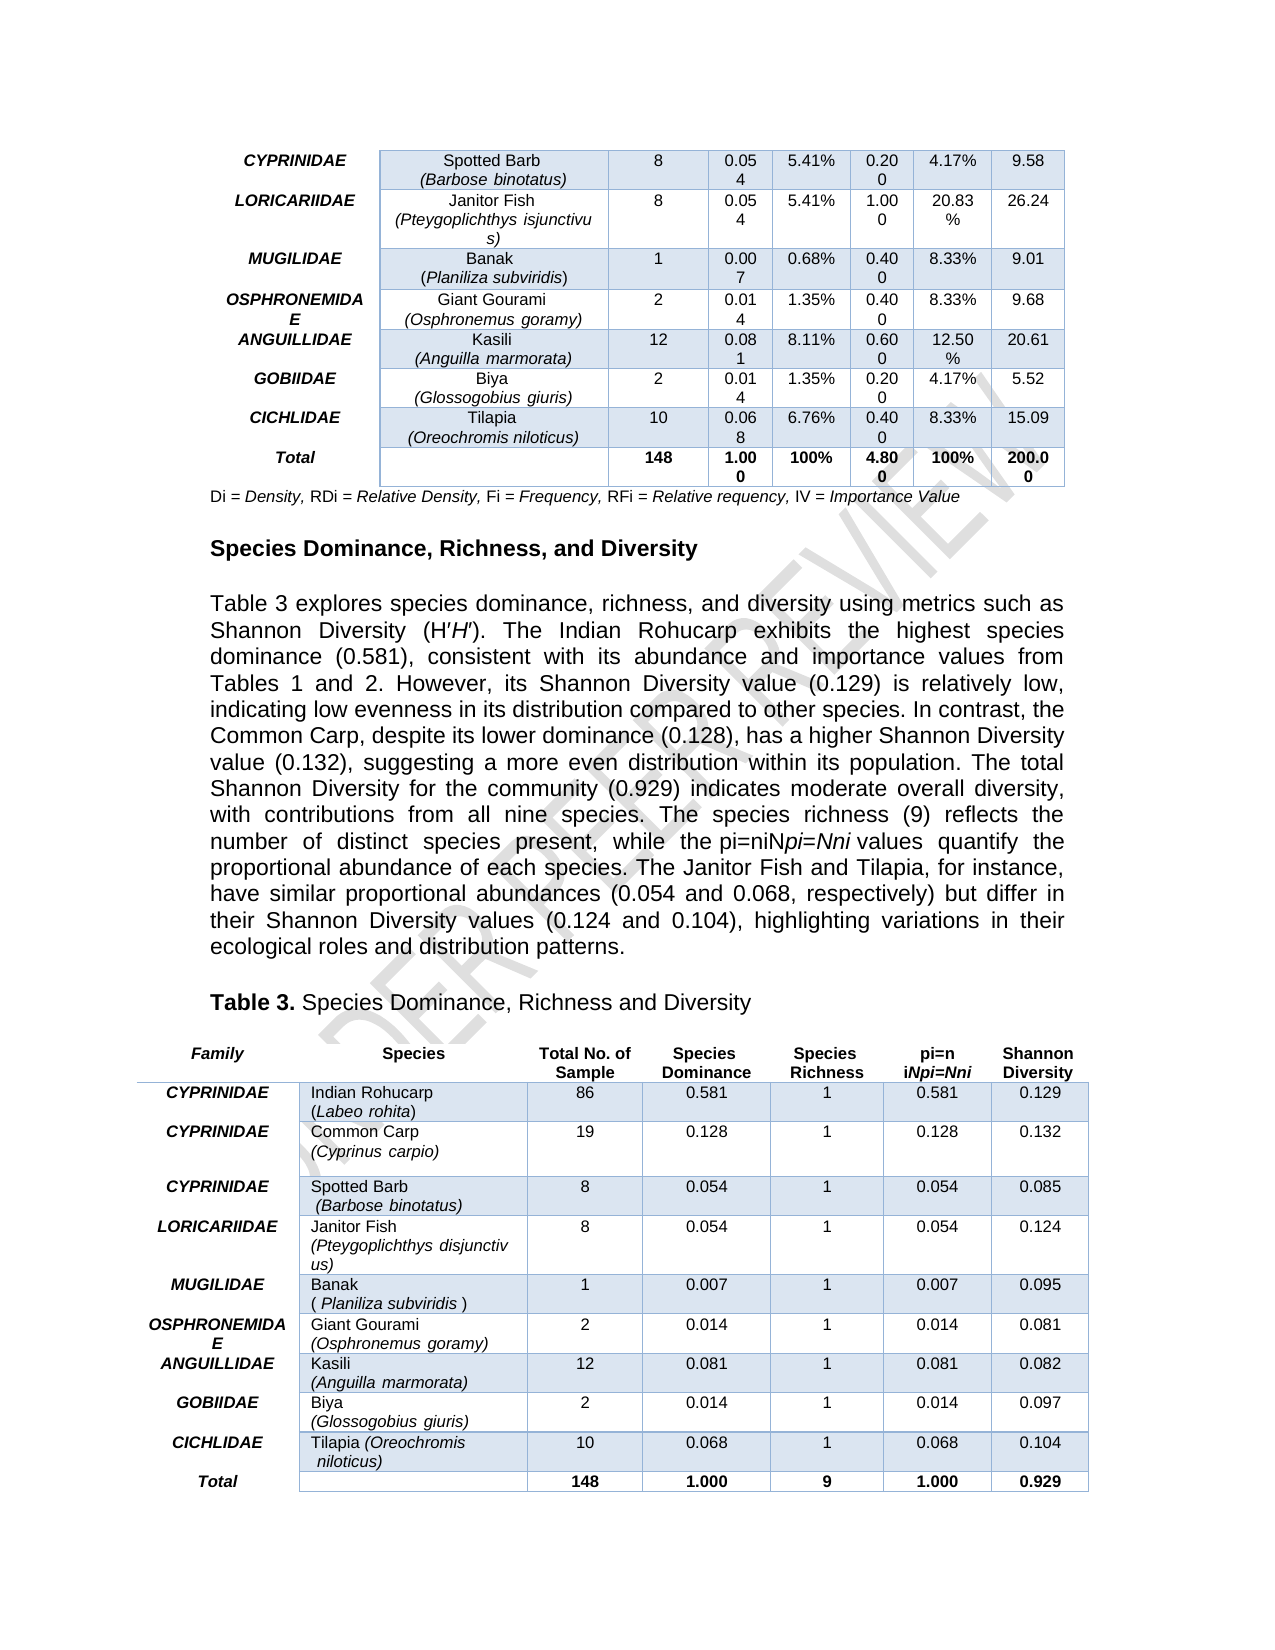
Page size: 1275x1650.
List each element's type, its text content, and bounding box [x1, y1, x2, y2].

table_cell OSPHRONEMIDAE [137, 1313, 299, 1353]
table_cell 8.33% [914, 249, 991, 289]
text Table 3. Species Dominance, Richness and Diversity [210, 988, 1065, 1015]
table_cell 0.132 [992, 1122, 1088, 1176]
table_cell 0.095 [992, 1275, 1088, 1313]
table_cell CYPRINIDAE [137, 1176, 299, 1215]
table_cell 148 [528, 1472, 642, 1491]
table_cell 0.054 [709, 151, 772, 189]
table_header Total No. of Sample [528, 1044, 642, 1082]
table_cell 86 [528, 1083, 642, 1121]
table_cell [300, 1472, 527, 1491]
table_cell 2 [609, 369, 708, 407]
table_cell 8 [528, 1216, 642, 1274]
table_cell 2 [528, 1393, 642, 1431]
table_header pi=niNpi=Nni​​ [883, 1044, 991, 1082]
table_cell 0.007 [643, 1275, 770, 1313]
table_cell 1 [771, 1354, 883, 1392]
table_cell 1 [771, 1122, 883, 1176]
table_cell 0.128 [643, 1122, 770, 1176]
table_cell Spotted Barb (Barbose binotatus) [300, 1177, 527, 1215]
table_cell LORICARIIDAE [211, 189, 379, 248]
table_cell 0.007 [884, 1275, 991, 1313]
table_cell 0.097 [992, 1393, 1088, 1431]
table_cell 5.41% [773, 190, 850, 248]
table_cell 0.124 [992, 1216, 1088, 1274]
table_cell 1 [771, 1275, 883, 1313]
text Table 3 explores species dominance, richness, and diversity using metrics such as Shannon Diversity (H′H′). The Indian Rohucarp exhibits the highest species dominance (0.581), consistent with its abundance and importance values from Tables 1 and 2. However, its Shannon Diversity value (0.129) is relatively low, indicating low evenness in its distribution compared to other species. In contrast, the Common Carp, despite its lower dominance (0.128), has a higher Shannon Diversity value (0.132), suggesting a more even distribution within its population. The total Shannon Diversity for the community (0.929) indicates moderate overall diversity, with contributions from all nine species. The species richness (9) reflects the number of distinct species present, while the pi=niNpi​=Nni​​ values quantify the proportional abundance of each species. The Janitor Fish and Tilapia, for instance, have similar proportional abundances (0.054 and 0.068, respectively) but differ in their Shannon Diversity values (0.124 and 0.104), highlighting variations in their ecological roles and distribution patterns. [210, 590, 1065, 959]
table_cell 8.33% [914, 408, 991, 447]
table_cell Tilapia (Oreochromis niloticus) [381, 408, 608, 447]
table_cell 0.129 [992, 1083, 1088, 1121]
table_cell 4.800 [851, 448, 913, 486]
table_cell 12.50% [914, 330, 991, 368]
table_cell OSPHRONEMIDAE [211, 289, 379, 328]
table_cell Total [211, 447, 379, 486]
table_cell 0.014 [884, 1393, 991, 1431]
table_cell 2 [609, 290, 708, 328]
table_cell 15.09 [992, 408, 1064, 447]
table_cell Kasili (Anguilla marmorata) [300, 1354, 527, 1392]
table_cell 0.081 [643, 1354, 770, 1392]
table_cell 0.600 [851, 330, 913, 368]
table_cell MUGILIDAE [211, 248, 379, 289]
table_cell 12 [609, 330, 708, 368]
table_cell 0.200 [851, 151, 913, 189]
table_cell 20.83% [914, 190, 991, 248]
table_cell 1 [771, 1216, 883, 1274]
table_cell Indian Rohucarp (Labeo rohita) [300, 1083, 527, 1121]
table_cell CICHLIDAE [137, 1431, 299, 1471]
table_cell 0.085 [992, 1177, 1088, 1215]
table_cell 9.58 [992, 151, 1064, 189]
table_cell 2 [528, 1314, 642, 1353]
table_cell 0.014 [643, 1393, 770, 1431]
table_header Family [137, 1044, 299, 1082]
table_cell 1.000 [643, 1472, 770, 1491]
table_cell Common Carp (Cyprinus carpio) [300, 1122, 527, 1176]
text Di = Density, RDi = Relative Density, Fi = Frequency, RFi = Relative requency, IV = Importance Value [210, 487, 1065, 506]
table_cell 10 [609, 408, 708, 447]
table_cell 0.054 [643, 1216, 770, 1274]
table_cell CYPRINIDAE [137, 1121, 299, 1176]
table_cell Giant Gourami (Osphronemus goramy) [300, 1314, 527, 1353]
table_cell 20.61 [992, 330, 1064, 368]
table_cell 0.082 [992, 1354, 1088, 1392]
table_cell CICHLIDAE [211, 407, 379, 447]
table_cell 0.128 [884, 1122, 991, 1176]
table_cell 0.014 [884, 1314, 991, 1353]
table_cell 1 [528, 1275, 642, 1313]
table_cell 0.581 [643, 1083, 770, 1121]
table_cell 0.054 [884, 1177, 991, 1215]
table_cell 1 [771, 1393, 883, 1431]
table_cell 0.081 [884, 1354, 991, 1392]
table_cell CYPRINIDAE [211, 150, 379, 189]
table_cell 0.081 [709, 330, 772, 368]
table_cell 5.52 [992, 369, 1064, 407]
table_cell 0.200 [851, 369, 913, 407]
table_cell 1.000 [709, 448, 772, 486]
table_cell ANGUILLIDAE [137, 1353, 299, 1392]
table_cell 9 [771, 1472, 883, 1491]
table_cell 1.000 [851, 190, 913, 248]
table_cell 26.24 [992, 190, 1064, 248]
table_cell CYPRINIDAE [137, 1083, 299, 1121]
table_cell Total [137, 1471, 299, 1491]
table_cell 4.17% [914, 151, 991, 189]
table_cell 0.68% [773, 249, 850, 289]
table_cell 19 [528, 1122, 642, 1176]
table_header Species Richness [771, 1044, 883, 1082]
table_header Shannon Diversity [991, 1044, 1089, 1082]
table_cell Biya (Glossogobius giuris) [300, 1393, 527, 1431]
table_cell 8.11% [773, 330, 850, 368]
table_cell 9.68 [992, 290, 1064, 328]
table_cell GOBIIDAE [211, 368, 379, 407]
table_cell Banak ( Planiliza subviridis ) [300, 1275, 527, 1313]
table_cell 10 [528, 1433, 642, 1471]
table_cell 0.929 [992, 1472, 1088, 1491]
table_cell Kasili (Anguilla marmorata) [381, 330, 608, 368]
table_cell 100% [773, 448, 850, 486]
table_cell 0.400 [851, 249, 913, 289]
table_cell MUGILIDAE [137, 1274, 299, 1313]
table_cell 0.400 [851, 408, 913, 447]
table_cell 9.01 [992, 249, 1064, 289]
table_cell 8 [609, 151, 708, 189]
table_cell 148 [609, 448, 708, 486]
table_cell 1.35% [773, 369, 850, 407]
table_cell 1.000 [884, 1472, 991, 1491]
table_cell ANGUILLIDAE [211, 329, 379, 368]
table_cell 4.17% [914, 369, 991, 407]
table_cell Giant Gourami (Osphronemus goramy) [381, 290, 608, 328]
table_cell 100% [914, 448, 991, 486]
table_cell 0.054 [643, 1177, 770, 1215]
table_cell 8 [528, 1177, 642, 1215]
table_header Species [299, 1044, 528, 1082]
table_cell 0.054 [709, 190, 772, 248]
table_cell 8.33% [914, 290, 991, 328]
table_cell 0.081 [992, 1314, 1088, 1353]
table_cell 6.76% [773, 408, 850, 447]
table_cell Janitor Fish (Pteygoplichthys isjunctivus) [381, 190, 608, 248]
table_cell 0.104 [992, 1433, 1088, 1471]
table_cell 8 [609, 190, 708, 248]
table_cell Janitor Fish (Pteygoplichthys disjunctivus) [300, 1216, 527, 1274]
table_cell [381, 448, 608, 486]
table_cell 0.014 [709, 369, 772, 407]
table_cell 0.068 [643, 1433, 770, 1471]
table_cell 1 [771, 1433, 883, 1471]
table_cell LORICARIIDAE [137, 1215, 299, 1274]
table_cell 0.400 [851, 290, 913, 328]
table_cell 12 [528, 1354, 642, 1392]
table_cell 0.068 [884, 1433, 991, 1471]
table_cell GOBIIDAE [137, 1392, 299, 1431]
table_cell 1.35% [773, 290, 850, 328]
text Species Dominance, Richness, and Diversity [210, 535, 1065, 561]
table_cell 0.014 [709, 290, 772, 328]
table_cell Biya (Glossogobius giuris) [381, 369, 608, 407]
table_cell 1 [609, 249, 708, 289]
table_cell 0.054 [884, 1216, 991, 1274]
table_cell 1 [771, 1177, 883, 1215]
table_header Species Dominance [642, 1044, 771, 1082]
table_cell 0.007 [709, 249, 772, 289]
table_cell 0.068 [709, 408, 772, 447]
table_cell Spotted Barb (Barbose binotatus) [381, 151, 608, 189]
table_cell 0.581 [884, 1083, 991, 1121]
table_cell 0.014 [643, 1314, 770, 1353]
table_cell Tilapia (Oreochromis niloticus) [300, 1433, 527, 1471]
table_cell 1 [771, 1083, 883, 1121]
table_cell 200.00 [992, 448, 1064, 486]
table_cell 5.41% [773, 151, 850, 189]
table_cell Banak (Planiliza subviridis) [381, 249, 608, 289]
table_cell 1 [771, 1314, 883, 1353]
